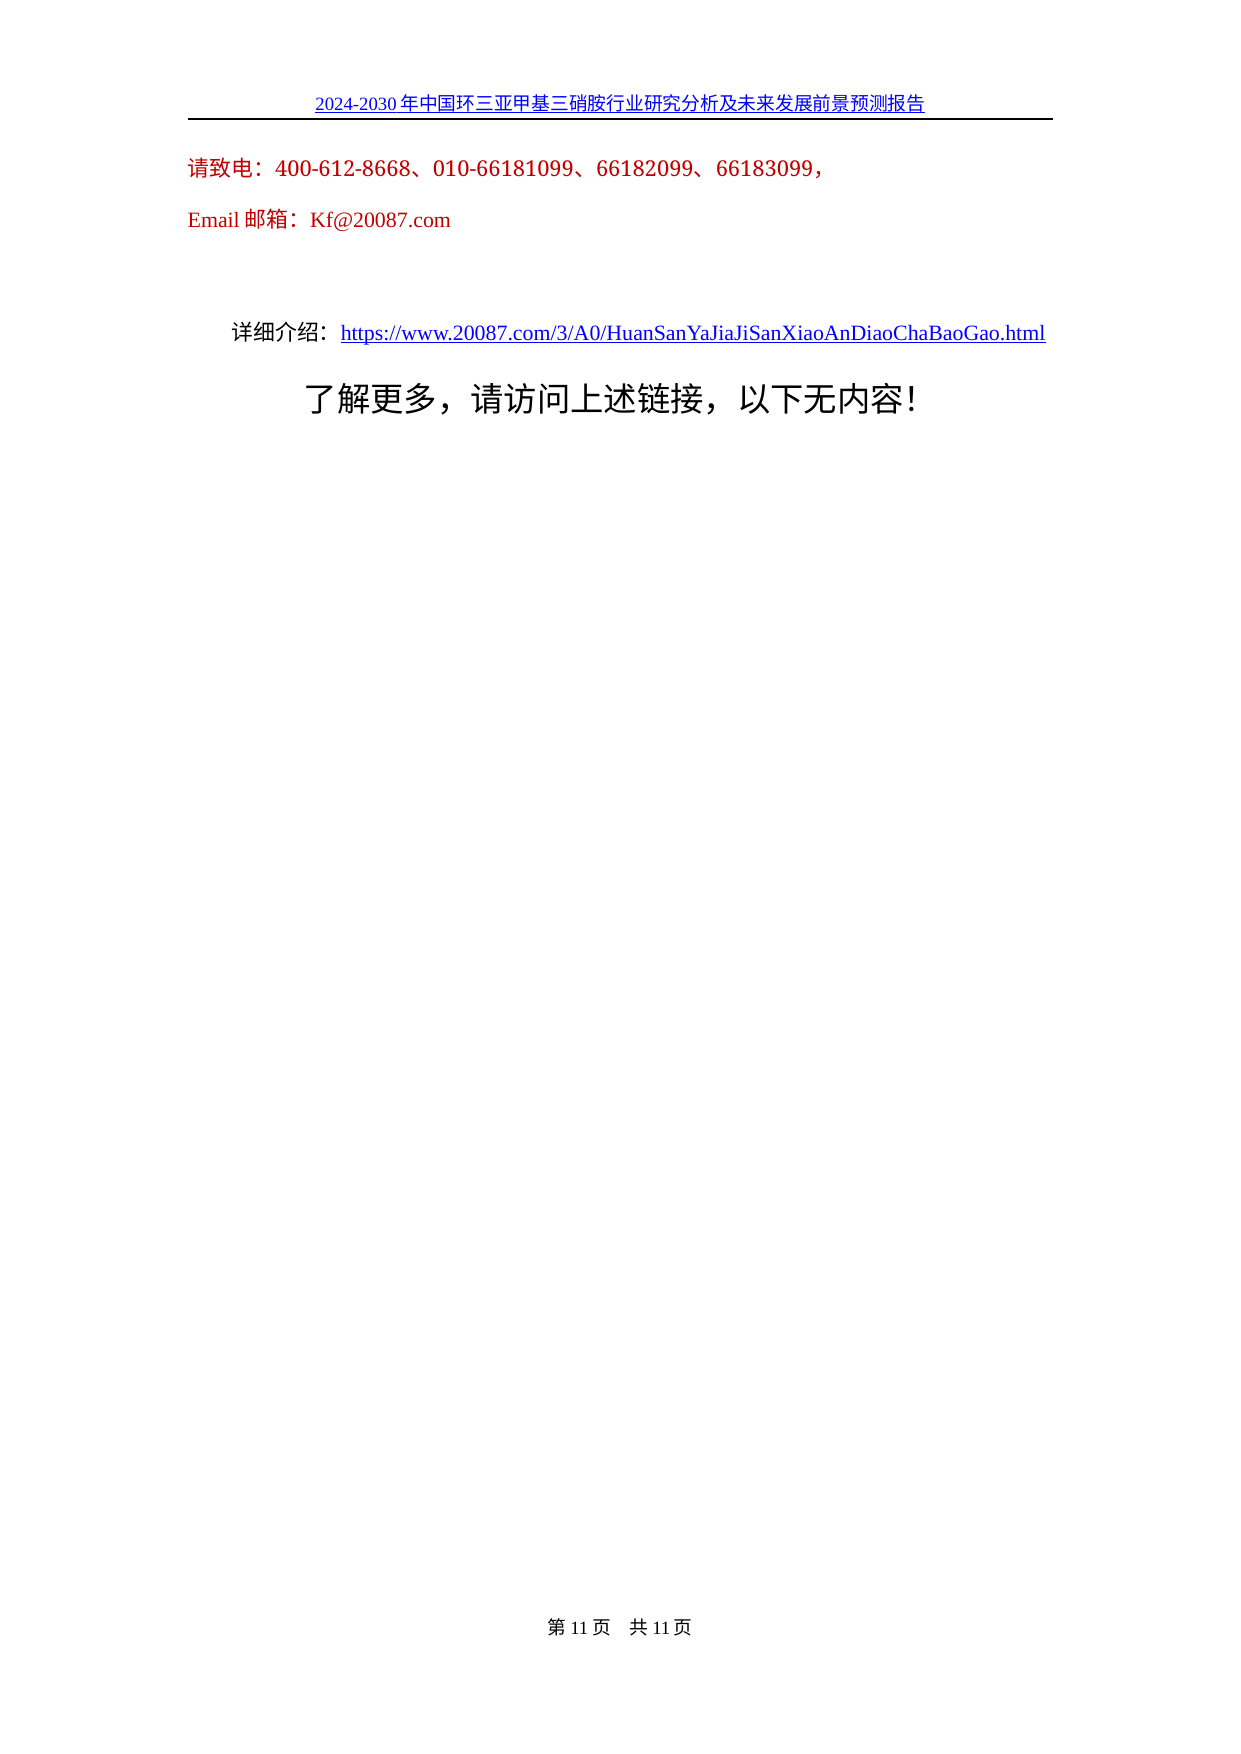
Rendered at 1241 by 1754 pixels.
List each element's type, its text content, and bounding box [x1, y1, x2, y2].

text Email邮箱：Kf@20087.com [187, 202, 1053, 234]
text 请致电：400-612-8668、010-66181099、66182099、66183099， [187, 150, 1053, 183]
text 详细介绍：https://www.20087.com/3/A0/HuanSanYaJiaJiSanXiaoAnDiaoChaBaoGao.html [187, 315, 1053, 347]
title 了解更多，请访问上述链接，以下无内容！ [187, 365, 1053, 430]
